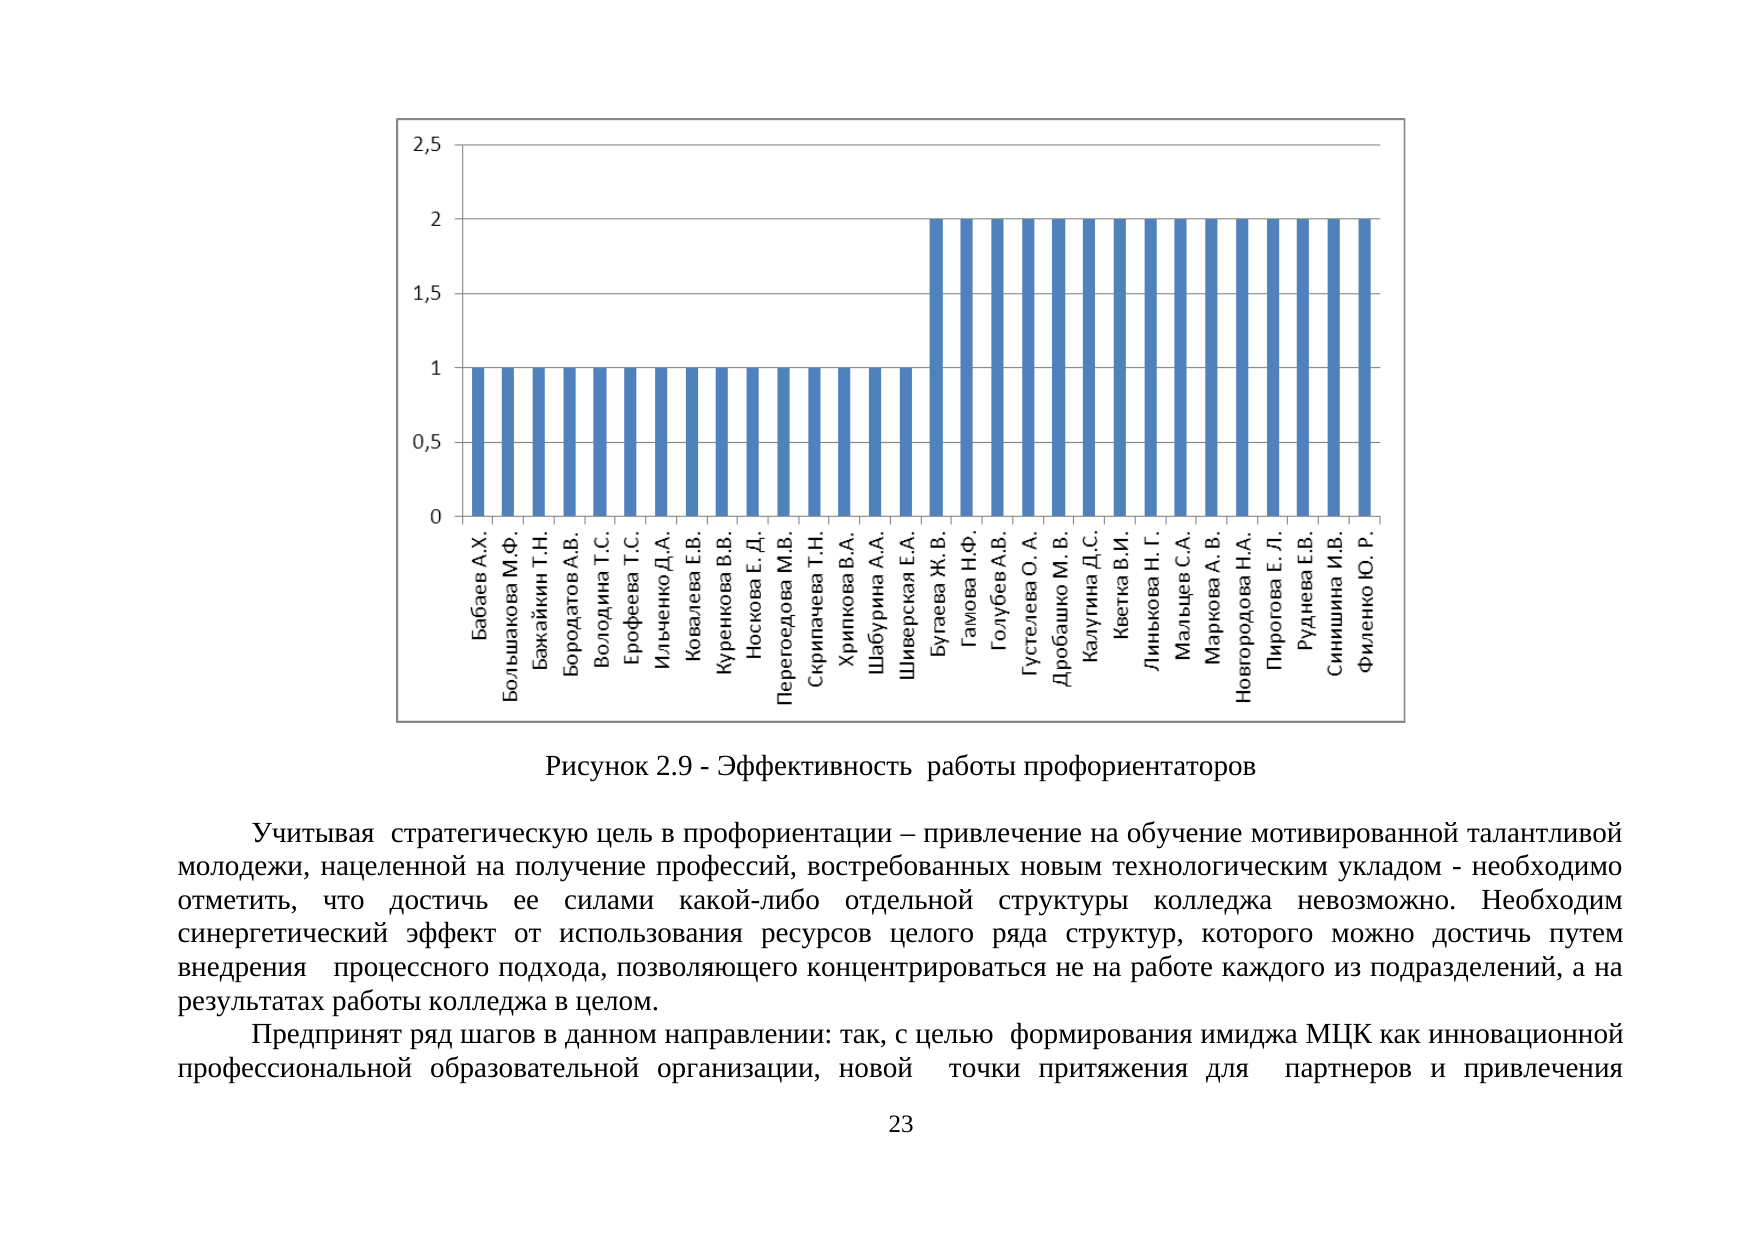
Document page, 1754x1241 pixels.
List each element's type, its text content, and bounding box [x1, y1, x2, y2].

picture [396, 118, 1406, 723]
text Учитывая стратегическую цель в профориентации – привлечение на обучение мотивированной талантливой молодежи, нацеленной на получение профессий, востребованных новым технологическим укладом - необходимо отметить, что достичь ее силами какой-либо отдельной структуры колледжа невозможно. Необходим синергетический эффект от использования ресурсов целого ряда структур, которого можно достичь путем внедрения процессного подхода, позволяющего концентрироваться не на работе каждого из подразделений, а на результатах работы колледжа в целом. [177, 815, 1624, 1016]
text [177, 1016, 1624, 1083]
text Рисунок 2.9 - Эффективность работы профориентаторов [177, 748, 1624, 781]
